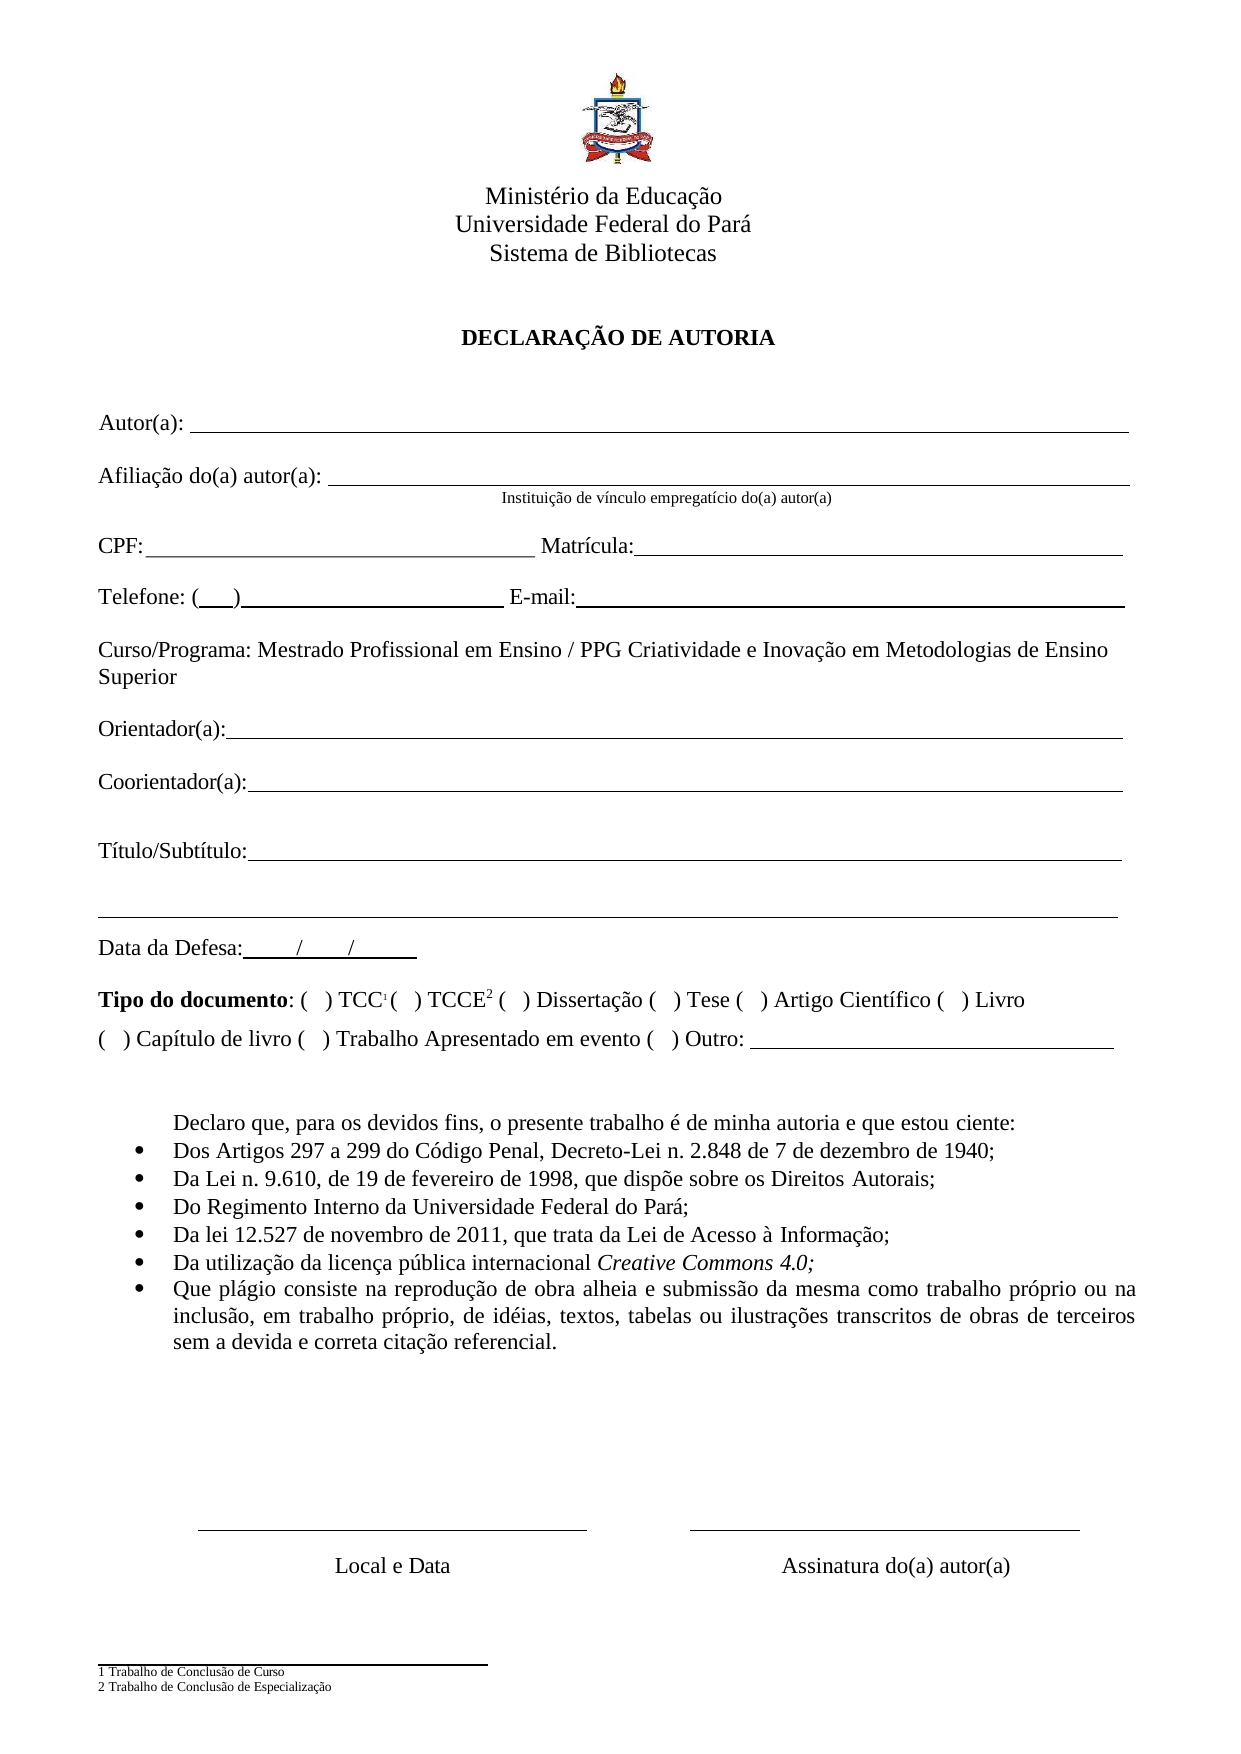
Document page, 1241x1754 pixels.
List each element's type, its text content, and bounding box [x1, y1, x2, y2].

text Coorientador(a): [98, 768, 1148, 794]
list Trabalho de Conclusão de Curso [98, 1663, 1148, 1679]
subtitle DECLARAÇÃO DE AUTORIA [96, 324, 1140, 350]
text CPF: Matrícula: [98, 532, 1148, 559]
list Que plágio consiste na reprodução de obra alheia e submissão da mesma como trabalho próprio ou na inclusão, em trabalho próprio, de idéias, textos, tabelas ou ilustrações transcritos de obras de terceiros sem a devida e correta citação referencial. [135, 1276, 1138, 1354]
list Da lei 12.527 de novembro de 2011, que trata da Lei de Acesso à Informação; [135, 1220, 1148, 1248]
text Declaro que, para os devidos fins, o presente trabalho é de minha autoria e que estou ciente: [173, 1109, 1148, 1136]
text Afiliação do(a) autor(a): [98, 462, 1148, 488]
list Dos Artigos 297 a 299 do Código Penal, Decreto-Lei n. 2.848 de 7 de dezembro de 1940; [135, 1136, 1148, 1164]
list Trabalho de Conclusão de Especialização [98, 1679, 1148, 1695]
text Local e Data Assinatura do(a) autor(a) [334, 1552, 1148, 1578]
text Título/Subtítulo: [98, 837, 1148, 863]
text Instituição de vínculo empregatício do(a) autor(a) [501, 488, 1148, 507]
text Data da Defesa: / / [98, 934, 1148, 961]
text Tipo do documento: ( ) TCC1 ( ) TCCE2 ( ) Dissertação ( ) Tese ( ) Artigo Científico ( ) Livro [98, 986, 1148, 1012]
text Curso/Programa: Mestrado Profissional em Ensino / PPG Criatividade e Inovação em Metodologias de Ensino Superior [98, 636, 1148, 689]
text Orientador(a): [98, 715, 1148, 742]
text Telefone: ( ) E-mail: [98, 583, 1148, 610]
picture [580, 73, 655, 164]
text Autor(a): [87, 409, 1140, 435]
list Do Regimento Interno da Universidade Federal do Pará; [135, 1192, 1148, 1220]
list Da Lei n. 9.610, de 19 de fevereiro de 1998, que dispõe sobre os Direitos Autorais; [135, 1164, 1148, 1192]
text ( ) Capítulo de livro ( ) Trabalho Apresentado em evento ( ) Outro: [98, 1025, 1148, 1051]
list Da utilização da licença pública internacional Creative Commons 4.0; [135, 1248, 1148, 1276]
